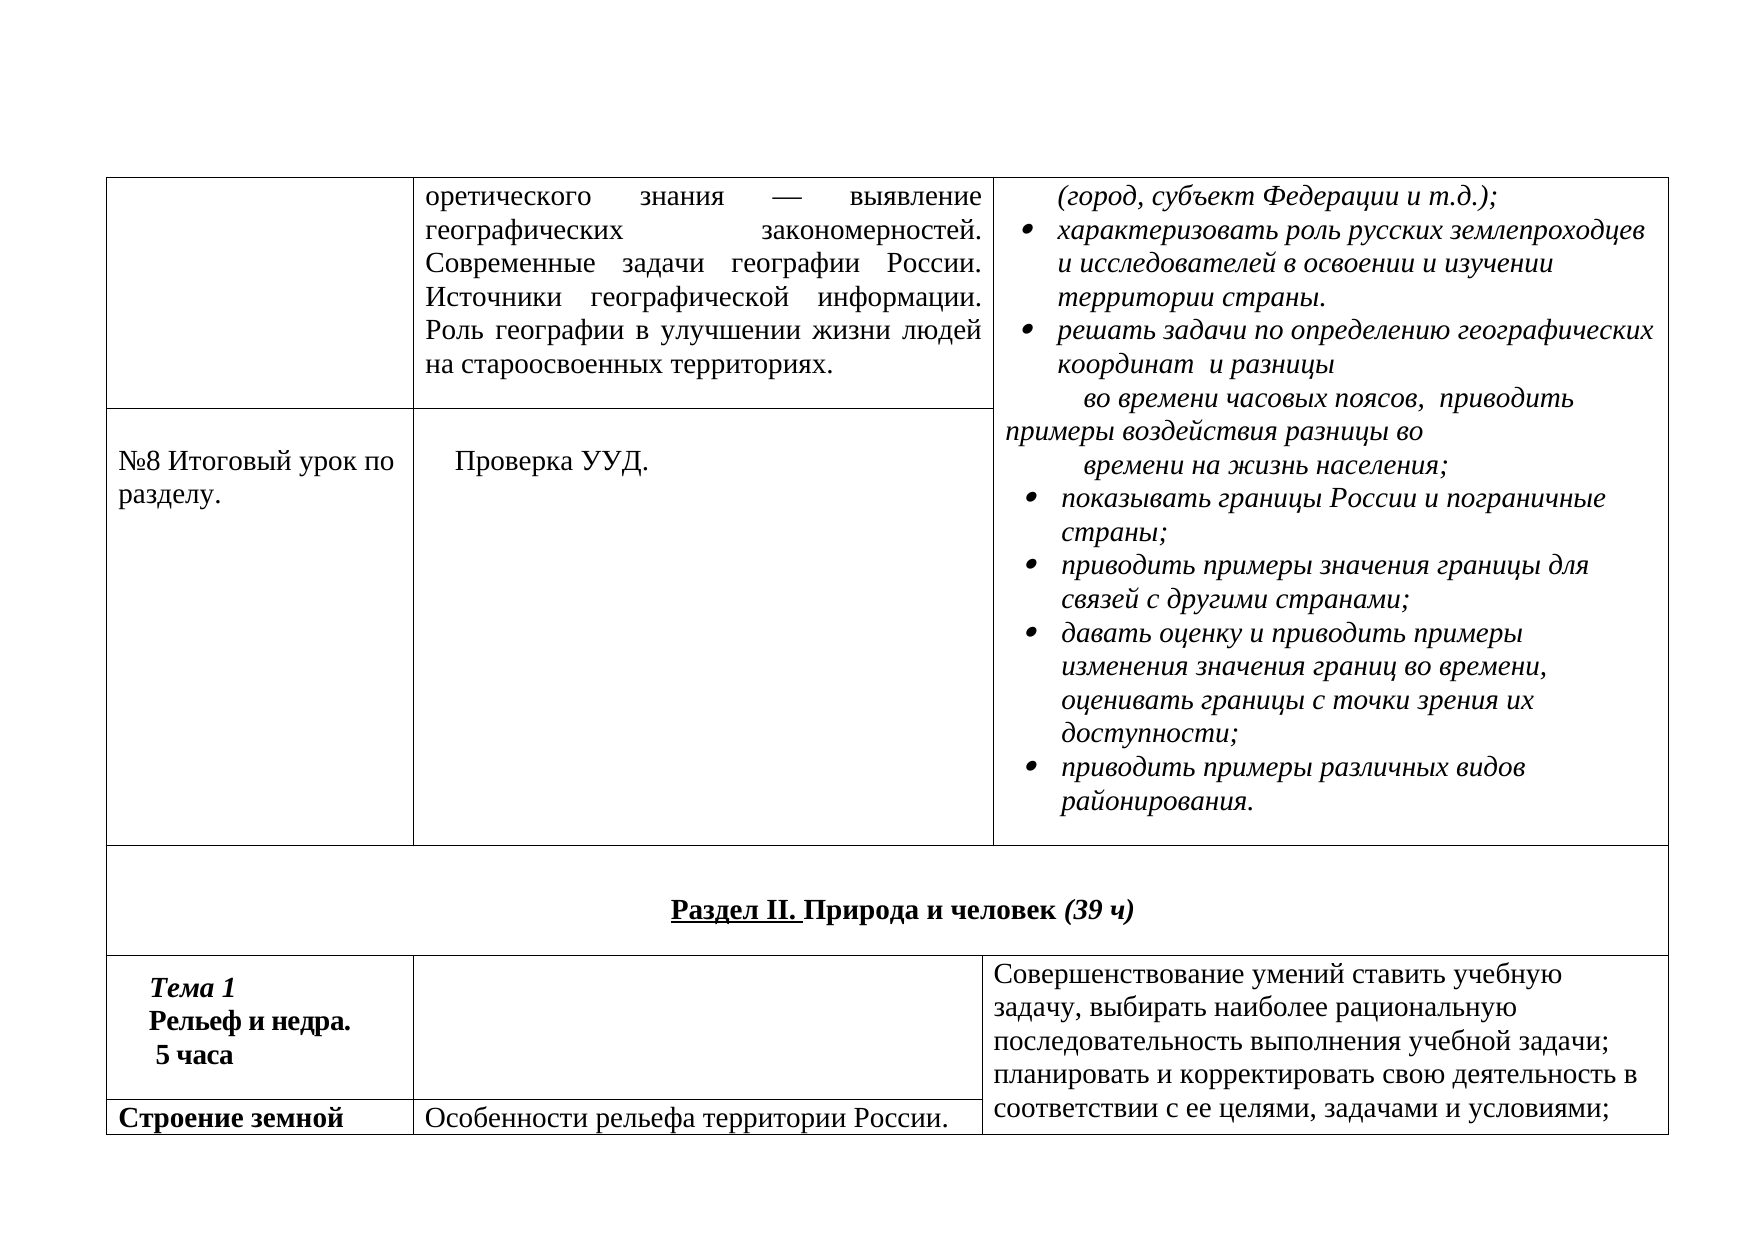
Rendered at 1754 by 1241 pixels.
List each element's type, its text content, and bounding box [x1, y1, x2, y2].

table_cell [414, 1100, 982, 1134]
table_cell Проверка УУД. [414, 409, 993, 845]
table_cell Раздел II. Природа и человек (39 ч) [107, 846, 1668, 955]
table_cell №8 Итоговый урок по разделу. [107, 409, 413, 845]
table_cell [414, 956, 982, 1099]
table_cell Тема 1 Рельеф и недра. 5 часа [107, 956, 413, 1099]
table_cell Совершенствование умений ставить учебную задачу, выбирать наиболее рациональную последовательность выполнения учебной задачи; планировать и корректировать свою деятельность в соответствии с ее целями, задачами и условиями; систематизировать и структурировать информацию, выявлять ПСС, развивать коммуникативные и коммуникационные умения: показывать по карте крупные природные объекты; выявлять взаимозависимость тектонической структуры, формы рельефа, полезных ископаемых на основе сопоставления карт; приводить примеры влияния рельефа на природу и жизнь людей на примере своего края. показывать по карте основные формы рельефа, выявлять особенности рельефа страны; наносить на контурные карты основные формы рельефа; на основе сопоставления карт выявлять влияние рельефа на расселение людей. приводить примеры изменений в рельефе под влиянием различных факторов; показывать на карте и называть районы наиболее интенсивных тектонических движений; называть меры безопасности при стихийных явлениях; давать характеристику рельефа своей местности; объяснять влияние рельефа на формирование природных условий и жизнь населения. [983, 956, 1668, 1134]
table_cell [107, 1100, 413, 1134]
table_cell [107, 178, 413, 408]
